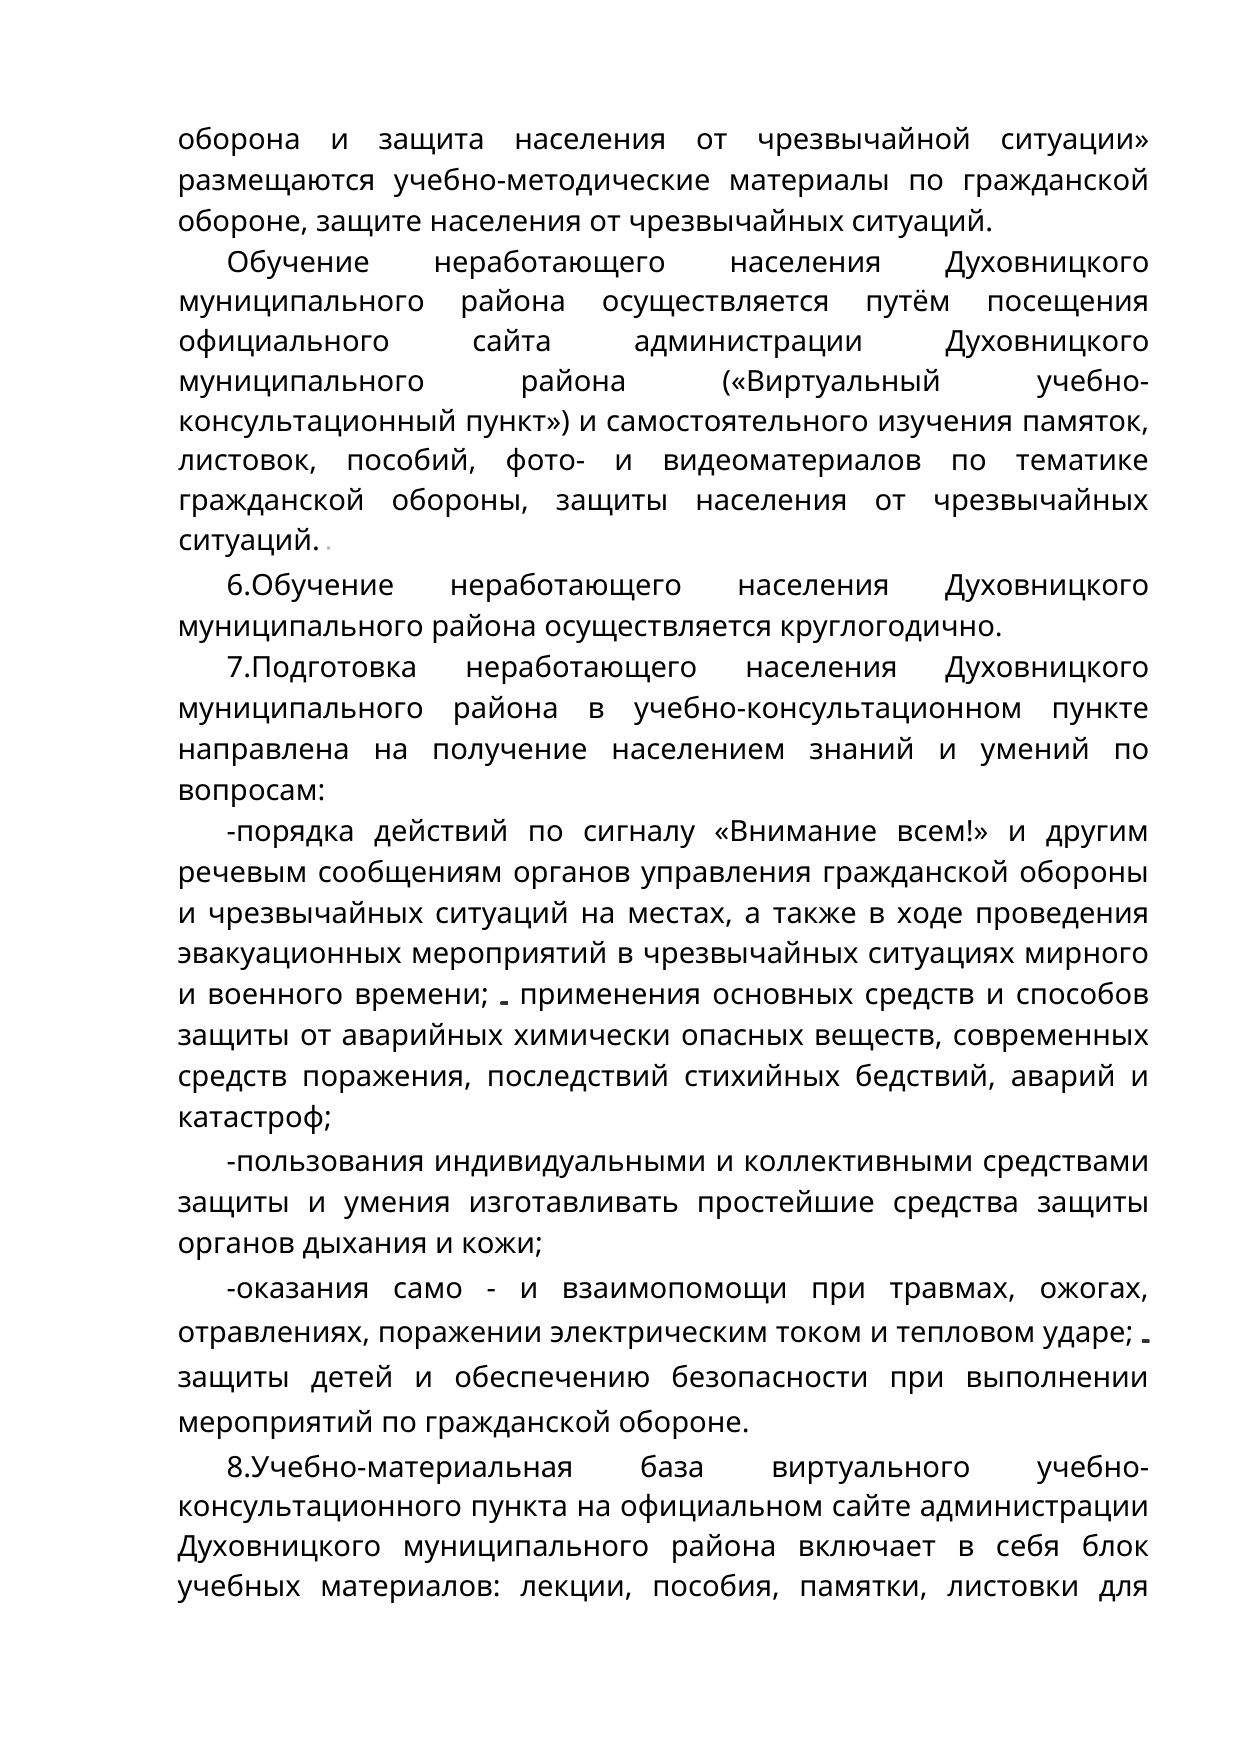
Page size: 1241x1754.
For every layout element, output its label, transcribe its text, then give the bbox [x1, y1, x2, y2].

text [177, 1446, 1150, 1605]
text -оказания само - и взаимопомощи при травмах, ожогах, отравлениях, поражении электрическим током и тепловом ударе; защиты детей и обеспечению безопасности при выполнении мероприятий по гражданской обороне. [177, 1267, 1150, 1441]
text 7.Подготовка неработающего населения Духовницкого муниципального района в учебно-консультационном пункте направлена на получение населением знаний и умений по вопросам: [177, 647, 1150, 809]
text 6.Обучение неработающего населения Духовницкого муниципального района осуществляется круглогодично. [177, 564, 1150, 645]
text Обучение неработающего населения Духовницкого муниципального района осуществляется путём посещения официального сайта администрации Духовницкого муниципального района («Виртуальный учебно-консультационный пункт») и самостоятельного изучения памяток, листовок, пособий, фото- и видеоматериалов по тематике гражданской обороны, защиты населения от чрезвычайных ситуаций. [178, 241, 1150, 558]
text -пользования индивидуальными и коллективными средствами защиты и умения изготавливать простейшие средства защиты органов дыхания и кожи; [177, 1140, 1150, 1262]
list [177, 118, 1150, 239]
text -порядка действий по сигналу «Внимание всем!» и другим речевым сообщениям органов управления гражданской обороны и чрезвычайных ситуаций на местах, а также в ходе проведения эвакуационных мероприятий в чрезвычайных ситуациях мирного и военного времени; применения основных средств и способов защиты от аварийных химически опасных веществ, современных средств поражения, последствий стихийных бедствий, аварий и катастроф; [177, 810, 1150, 1136]
